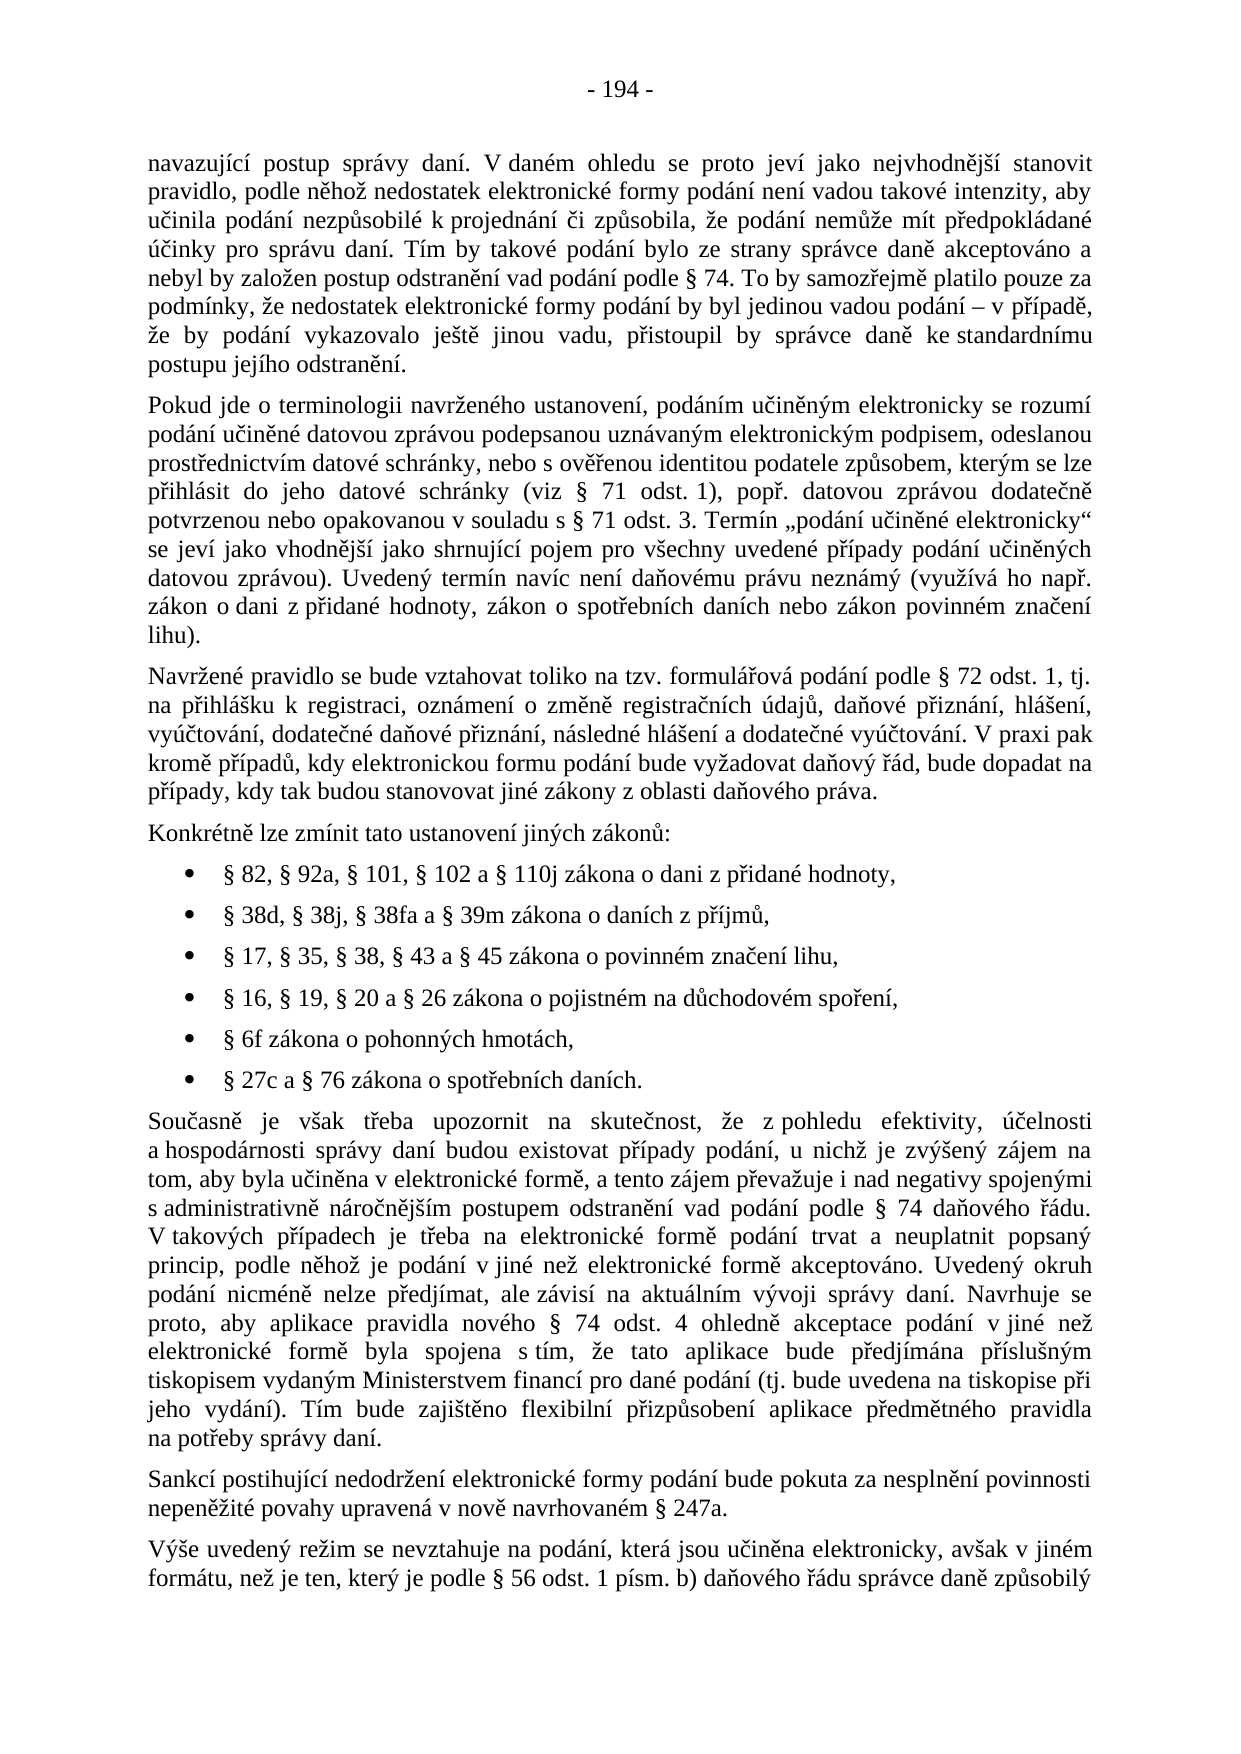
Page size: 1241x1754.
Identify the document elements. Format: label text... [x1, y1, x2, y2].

list § 38d, § 38j, § 38fa a § 39m zákona o daních z příjmů, [185, 900, 1093, 929]
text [148, 1534, 1093, 1591]
list § 6f zákona o pohonných hmotách, [185, 1024, 1093, 1053]
list § 27c a § 76 zákona o spotřebních daních. [185, 1065, 1093, 1094]
list § 17, § 35, § 38, § 43 a § 45 zákona o povinném značení lihu, [185, 941, 1093, 970]
text Pokud jde o terminologii navrženého ustanovení, podáním učiněným elektronicky se rozumí podání učiněné datovou zprávou podepsanou uznávaným elektronickým podpisem, odeslanou prostřednictvím datové schránky, nebo s ověřenou identitou podatele způsobem, kterým se lze přihlásit do jeho datové schránky (viz § 71 odst. 1), popř. datovou zprávou dodatečně potvrzenou nebo opakovanou v souladu s § 71 odst. 3. Termín „podání učiněné elektronicky“ se jeví jako vhodnější jako shrnující pojem pro všechny uvedené případy podání učiněných datovou zprávou). Uvedený termín navíc není daňovému právu neznámý (využívá ho např. zákon o dani z přidané hodnoty, zákon o spotřebních daních nebo zákon povinném značení lihu). [148, 390, 1093, 649]
list § 82, § 92a, § 101, § 102 a § 110j zákona o dani z přidané hodnoty, [185, 859, 1093, 888]
text Současně je však třeba upozornit na skutečnost, že z pohledu efektivity, účelnosti a hospodárnosti správy daní budou existovat případy podání, u nichž je zvýšený zájem na tom, aby byla učiněna v elektronické formě, a tento zájem převažuje i nad negativy spojenými s administrativně náročnějším postupem odstranění vad podání podle § 74 daňového řádu. V takových případech je třeba na elektronické formě podání trvat a neuplatnit popsaný princip, podle něhož je podání v jiné než elektronické formě akceptováno. Uvedený okruh podání nicméně nelze předjímat, ale závisí na aktuálním vývoji správy daní. Navrhuje se proto, aby aplikace pravidla nového § 74 odst. 4 ohledně akceptace podání v jiné než elektronické formě byla spojena s tím, že tato aplikace bude předjímána příslušným tiskopisem vydaným Ministerstvem financí pro dané podání (tj. bude uvedena na tiskopise při jeho vydání). Tím bude zajištěno flexibilní přizpůsobení aplikace předmětného pravidla na potřeby správy daní. [148, 1106, 1093, 1451]
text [148, 148, 1093, 378]
list § 16, § 19, § 20 a § 26 zákona o pojistném na důchodovém spoření, [185, 983, 1093, 1011]
text Sankcí postihující nedodržení elektronické formy podání bude pokuta za nesplnění povinnosti nepeněžité povahy upravená v nově navrhovaném § 247a. [148, 1464, 1093, 1521]
text Konkrétně lze zmínit tato ustanovení jiných zákonů: [148, 818, 1093, 846]
text Navržené pravidlo se bude vztahovat toliko na tzv. formulářová podání podle § 72 odst. 1, tj. na přihlášku k registraci, oznámení o změně registračních údajů, daňové přiznání, hlášení, vyúčtování, dodatečné daňové přiznání, následné hlášení a dodatečné vyúčtování. V praxi pak kromě případů, kdy elektronickou formu podání bude vyžadovat daňový řád, bude dopadat na případy, kdy tak budou stanovovat jiné zákony z oblasti daňového práva. [148, 661, 1093, 805]
